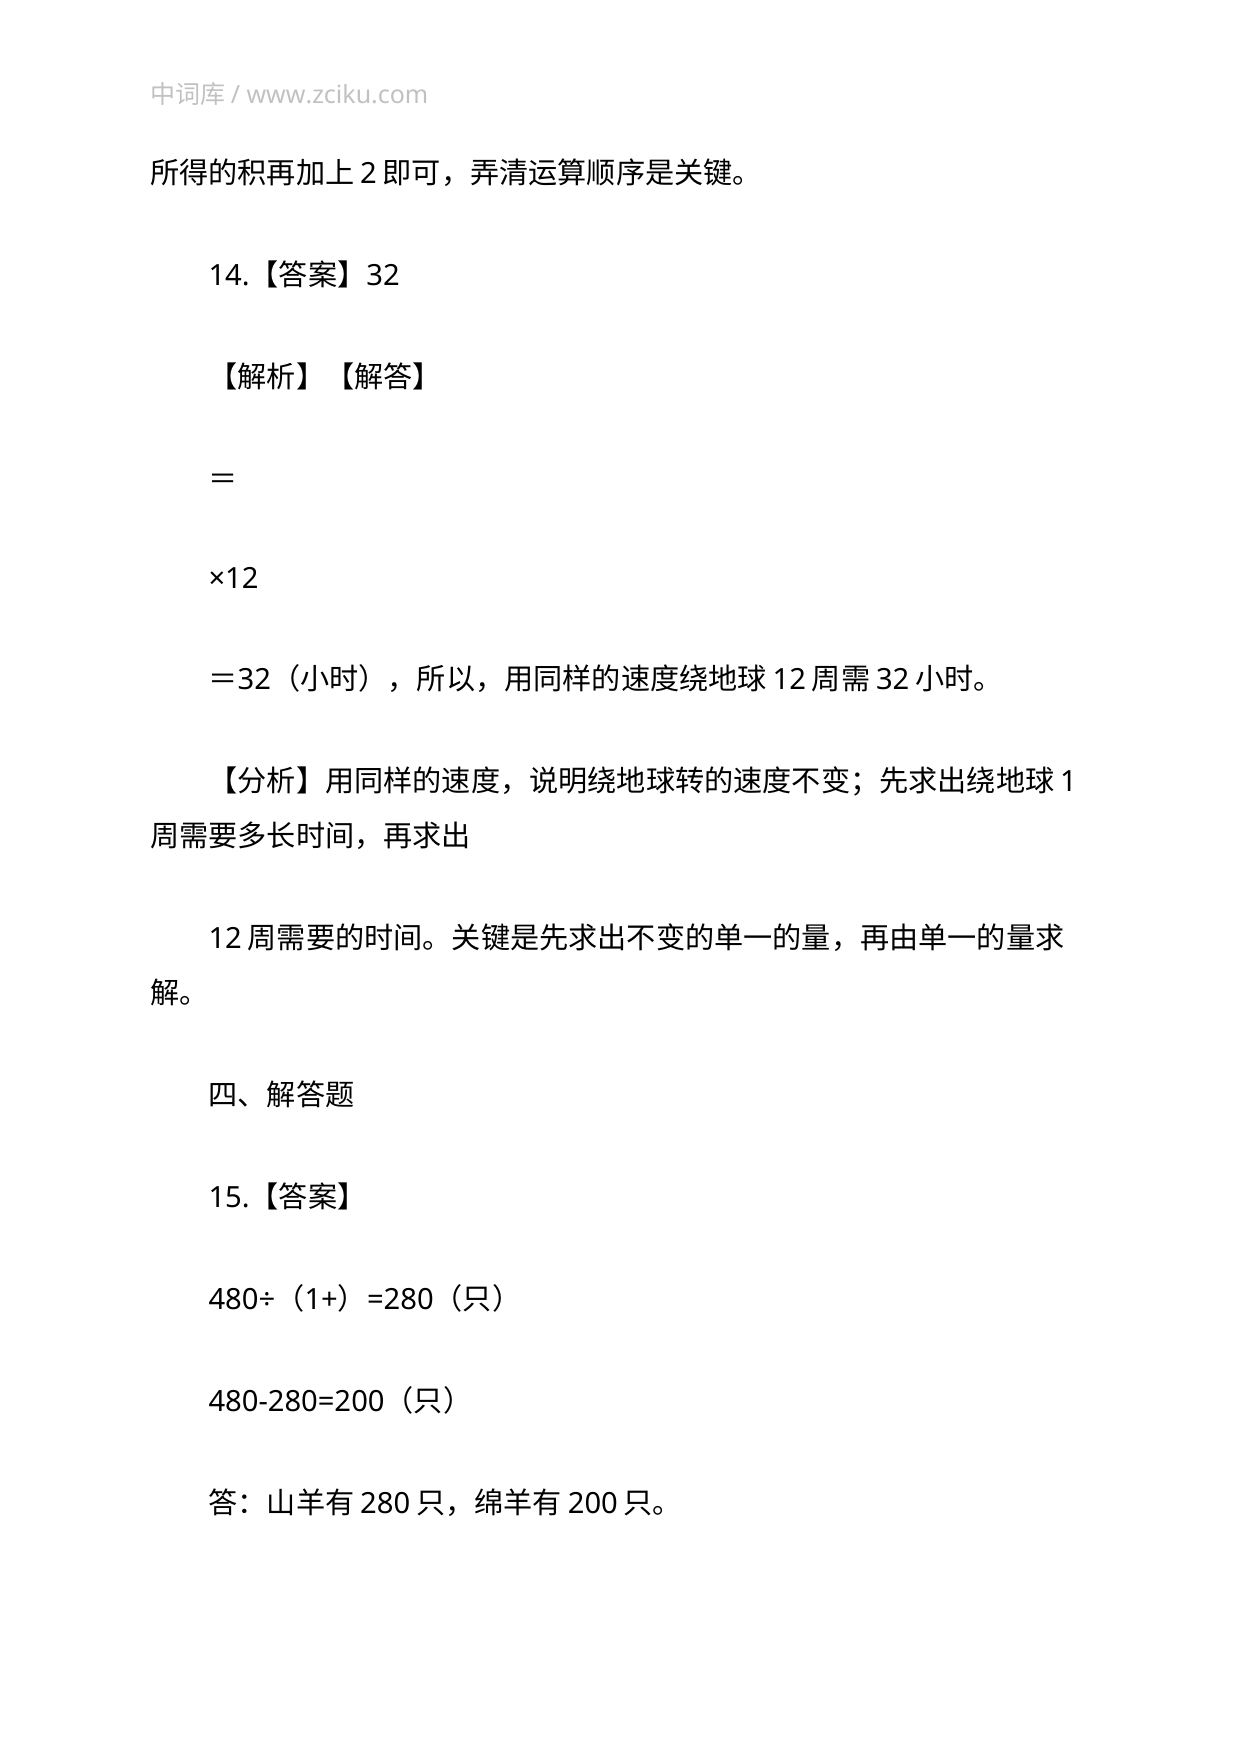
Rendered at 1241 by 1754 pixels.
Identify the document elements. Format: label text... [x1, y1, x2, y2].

text ×12 [150, 557, 1090, 597]
text 480-280=200（只） [150, 1377, 1090, 1419]
text 12周需要的时间。关键是先求出不变的单一的量，再由单一的量求解。 [150, 915, 1090, 1012]
text ＝32（小时），所以，用同样的速度绕地球12周需32小时。 [150, 656, 1090, 698]
text 四、解答题 [150, 1071, 1090, 1114]
text 15.【答案】 [150, 1173, 1090, 1216]
text ＝ [150, 456, 1090, 498]
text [150, 150, 1090, 192]
text 【分析】用同样的速度，说明绕地球转的速度不变；先求出绕地球1周需要多长时间，再求出 [150, 758, 1090, 855]
text 480÷（1+）=280（只） [150, 1275, 1090, 1318]
text 答：山羊有280只，绵羊有200只。 [150, 1479, 1090, 1522]
text 【解析】【解答】 [150, 354, 1090, 396]
text 14.【答案】32 [150, 252, 1090, 294]
